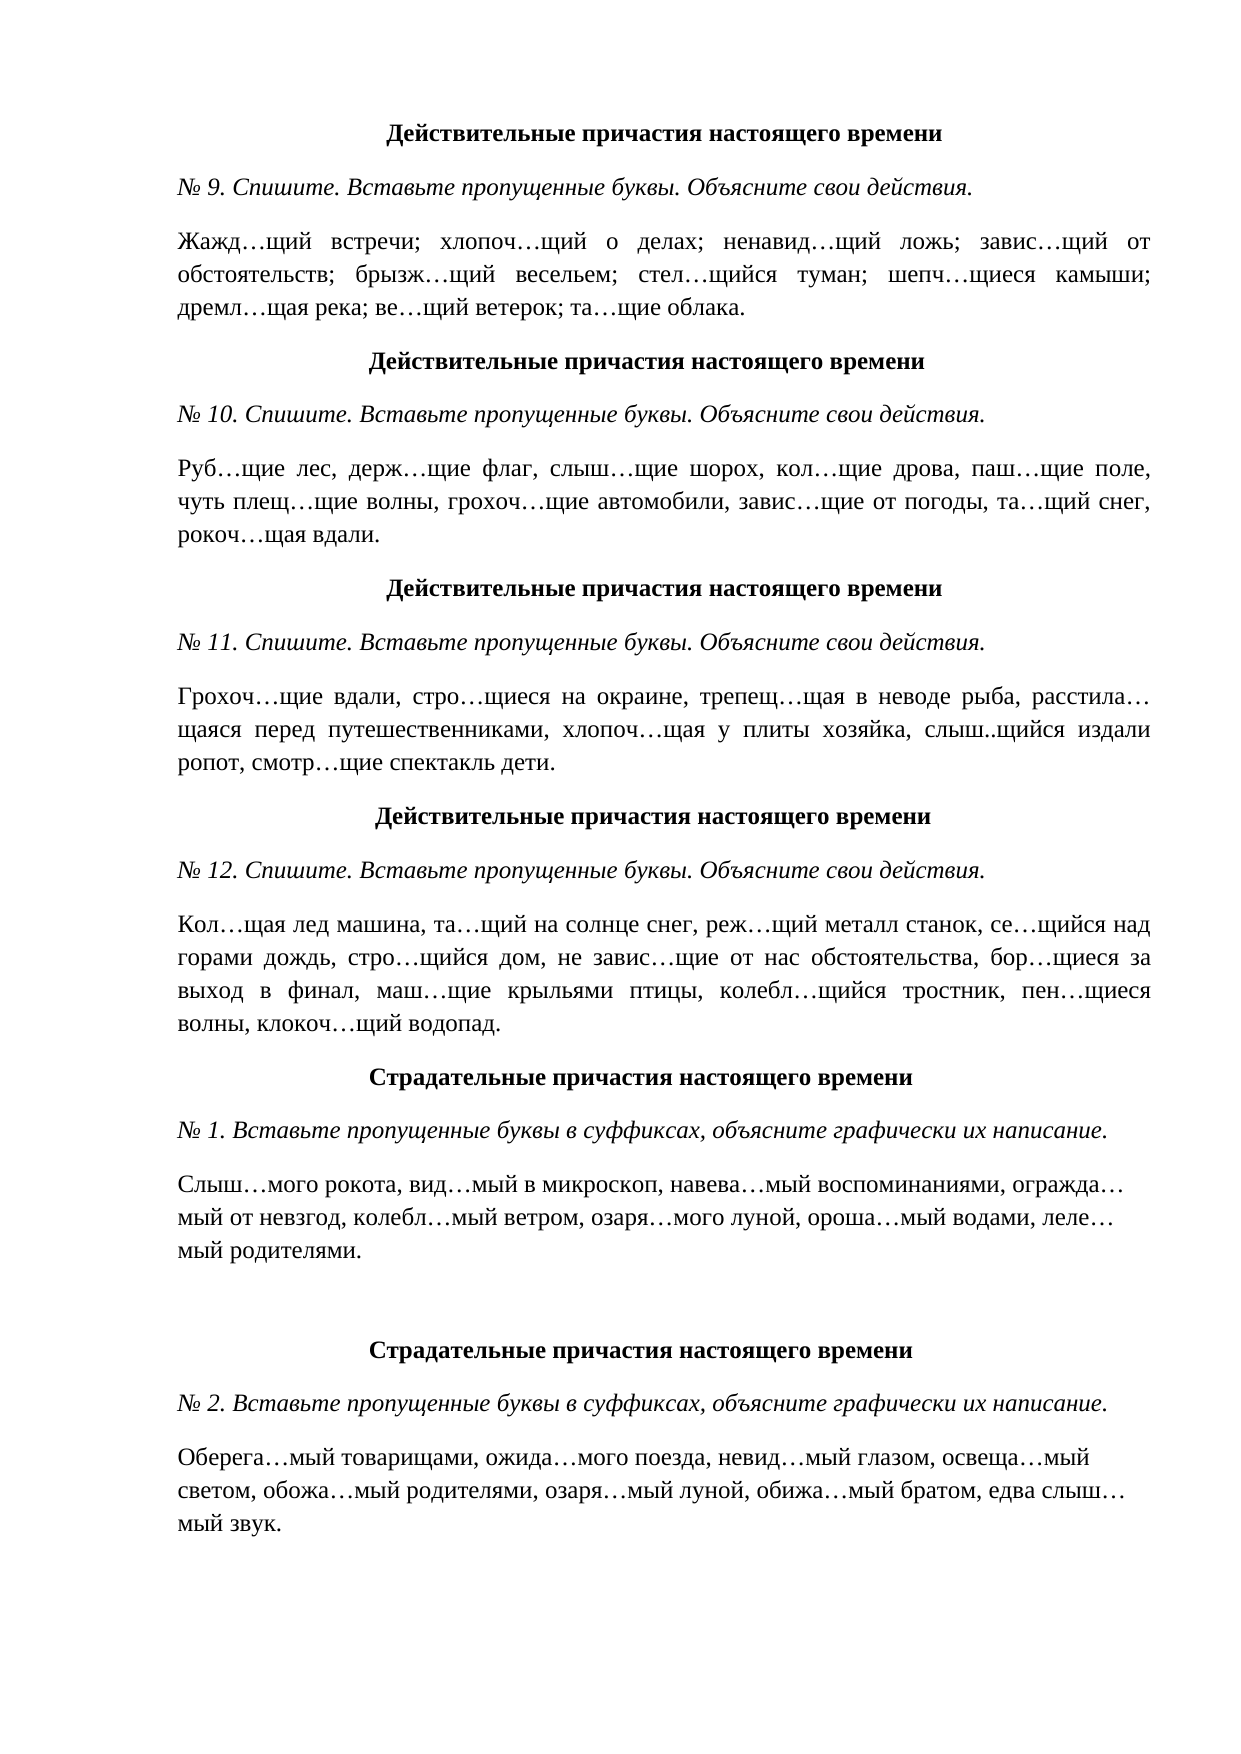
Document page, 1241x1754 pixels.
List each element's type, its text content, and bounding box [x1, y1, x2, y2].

text Страдательные причастия настоящего времени [177, 1335, 1152, 1363]
text Оберега…мый товарищами, ожида…мого поезда, невид…мый глазом, освеща…мый светом, обожа…мый родителями, озаря…мый луной, обижа…мый братом, едва слыш…мый звук. [177, 1442, 1152, 1537]
text № 10. Спишите. Вставьте пропущенные буквы. Объясните свои действия. [177, 399, 1152, 428]
text Действительные причастия настоящего времени [177, 573, 1152, 602]
text № 1. Вставьте пропущенные буквы в суффиксах, объясните графически их написание. [177, 1115, 1152, 1144]
text № 12. Спишите. Вставьте пропущенные буквы. Объясните свои действия. [177, 855, 1152, 883]
text № 2. Вставьте пропущенные буквы в суффиксах, объясните графически их написание. [177, 1388, 1152, 1417]
text № 9. Спишите. Вставьте пропущенные буквы. Объясните свои действия. [177, 172, 1152, 201]
text Жажд…щий встречи; хлопоч…щий о делах; ненавид…щий ложь; завис…щий от обстоятельств; брызж…щий весельем; стел…щийся туман; шепч…щиеся камыши; дремл…щая река; ве…щий ветерок; та…щие облака. [177, 226, 1152, 321]
text Кол…щая лед машина, та…щий на солнце снег, реж…щий металл станок, се…щийся над горами дождь, стро…щийся дом, не завис…щие от нас обстоятельства, бор…щиеся за выход в финал, маш…щие крыльями птицы, колебл…щийся тростник, пен…щиеся волны, клокоч…щий водопад. [177, 909, 1152, 1036]
text Действительные причастия настоящего времени [177, 346, 1152, 374]
text Слыш…мого рокота, вид…мый в микроскоп, навева…мый воспоминаниями, огражда…мый от невзгод, колебл…мый ветром, озаря…мого луной, ороша…мый водами, леле…мый родителями. [177, 1169, 1152, 1264]
text Руб…щие лес, держ…щие флаг, слыш…щие шорох, кол…щие дрова, паш…щие поле, чуть плещ…щие волны, грохоч…щие автомобили, завис…щие от погоды, та…щий снег, рокоч…щая вдали. [177, 453, 1152, 548]
text Грохоч…щие вдали, стро…щиеся на окраине, трепещ…щая в неводе рыба, расстила…щаяся перед путешественниками, хлопоч…щая у плиты хозяйка, слыш..щийся издали ропот, смотр…щие спектакль дети. [177, 681, 1152, 776]
text Действительные причастия настоящего времени [177, 801, 1152, 830]
text № 11. Спишите. Вставьте пропущенные буквы. Объясните свои действия. [177, 627, 1152, 656]
text Страдательные причастия настоящего времени [177, 1062, 1152, 1090]
text Действительные причастия настоящего времени [177, 118, 1152, 147]
